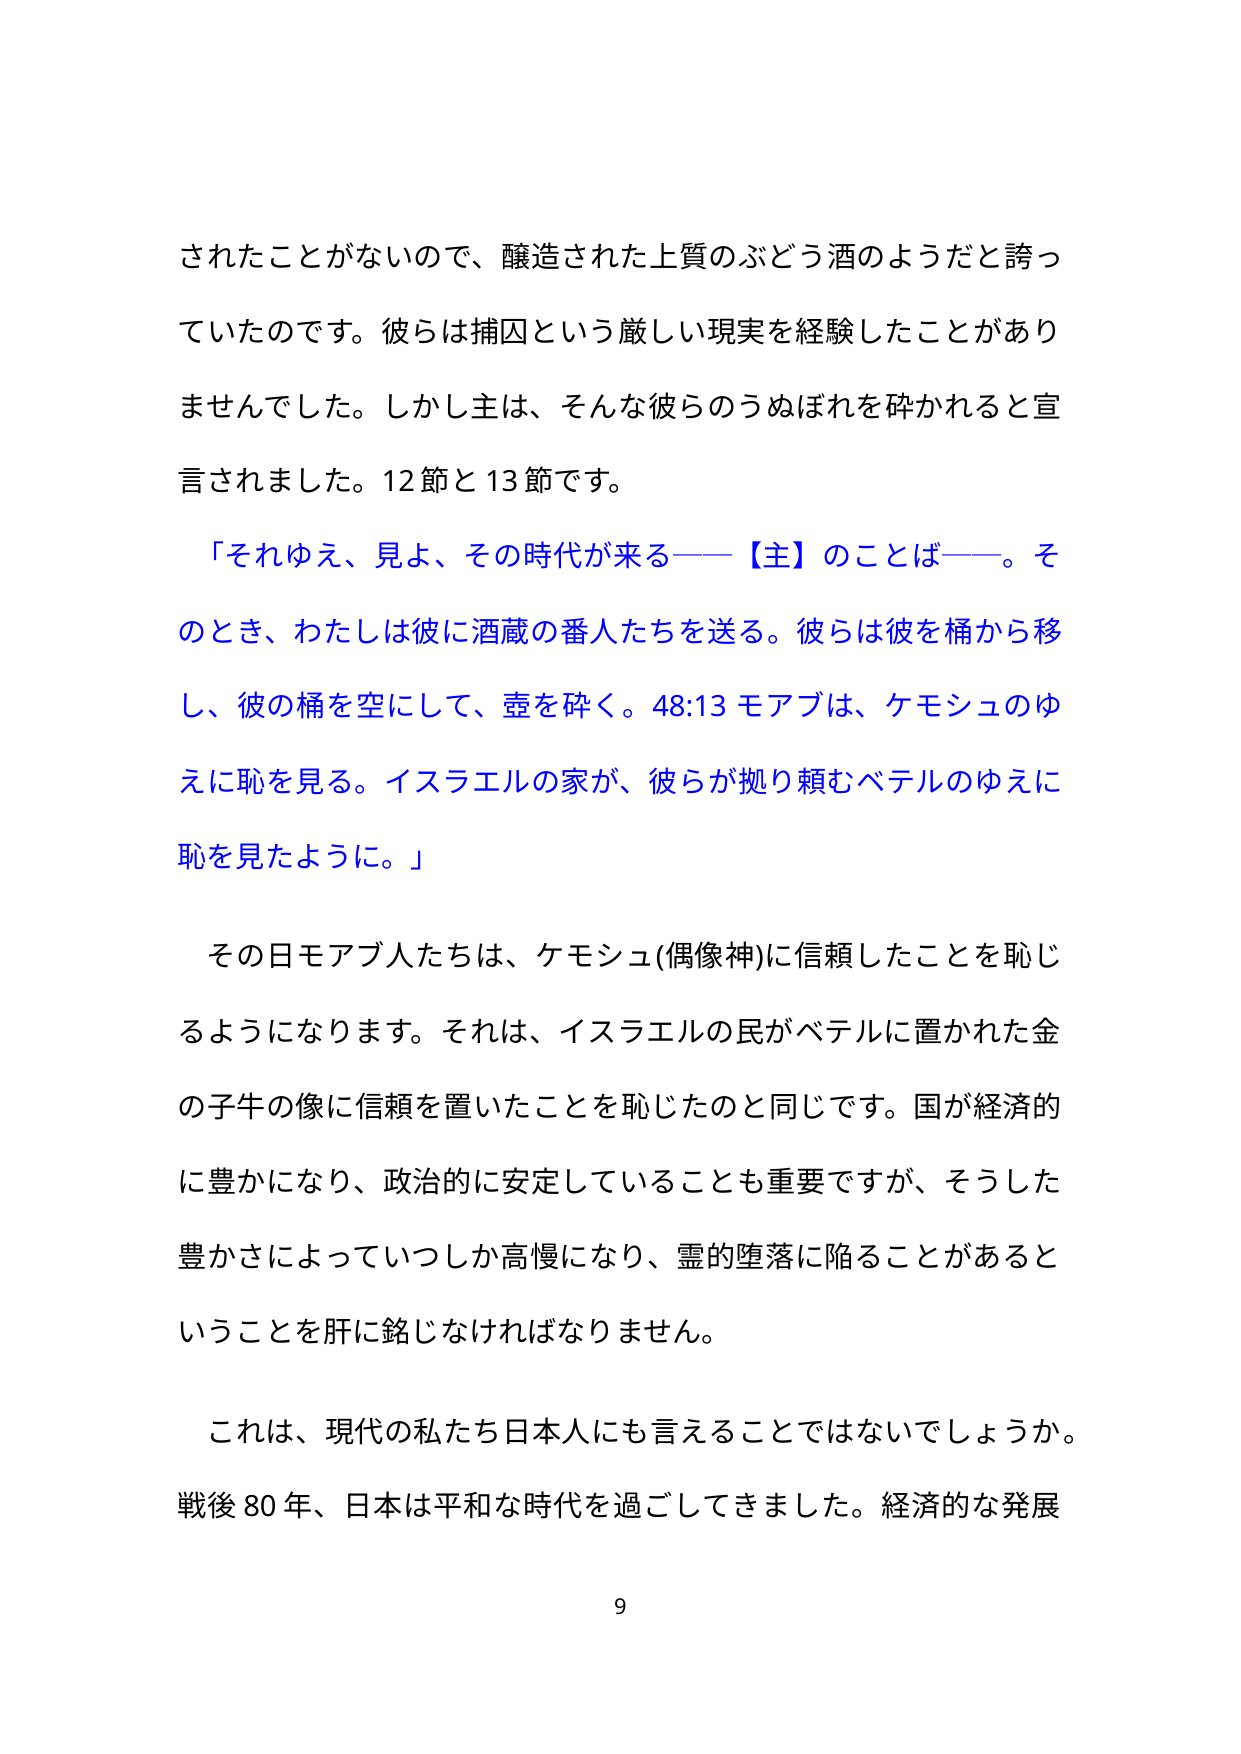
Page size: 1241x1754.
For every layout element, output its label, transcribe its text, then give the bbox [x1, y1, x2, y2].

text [177, 1392, 1063, 1542]
text その日モアブ人たちは、ケモシュ(偶像神)に信頼したことを恥じるようになります。それは、イスラエルの民がベテルに置かれた金の子牛の像に信頼を置いたことを恥じたのと同じです。国が経済的に豊かになり、政治的に安定していることも重要ですが、そうした豊かさによっていつしか高慢になり、霊的堕落に陥ることがあるということを肝に銘じなければなりません。 [177, 917, 1063, 1367]
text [177, 217, 1063, 892]
